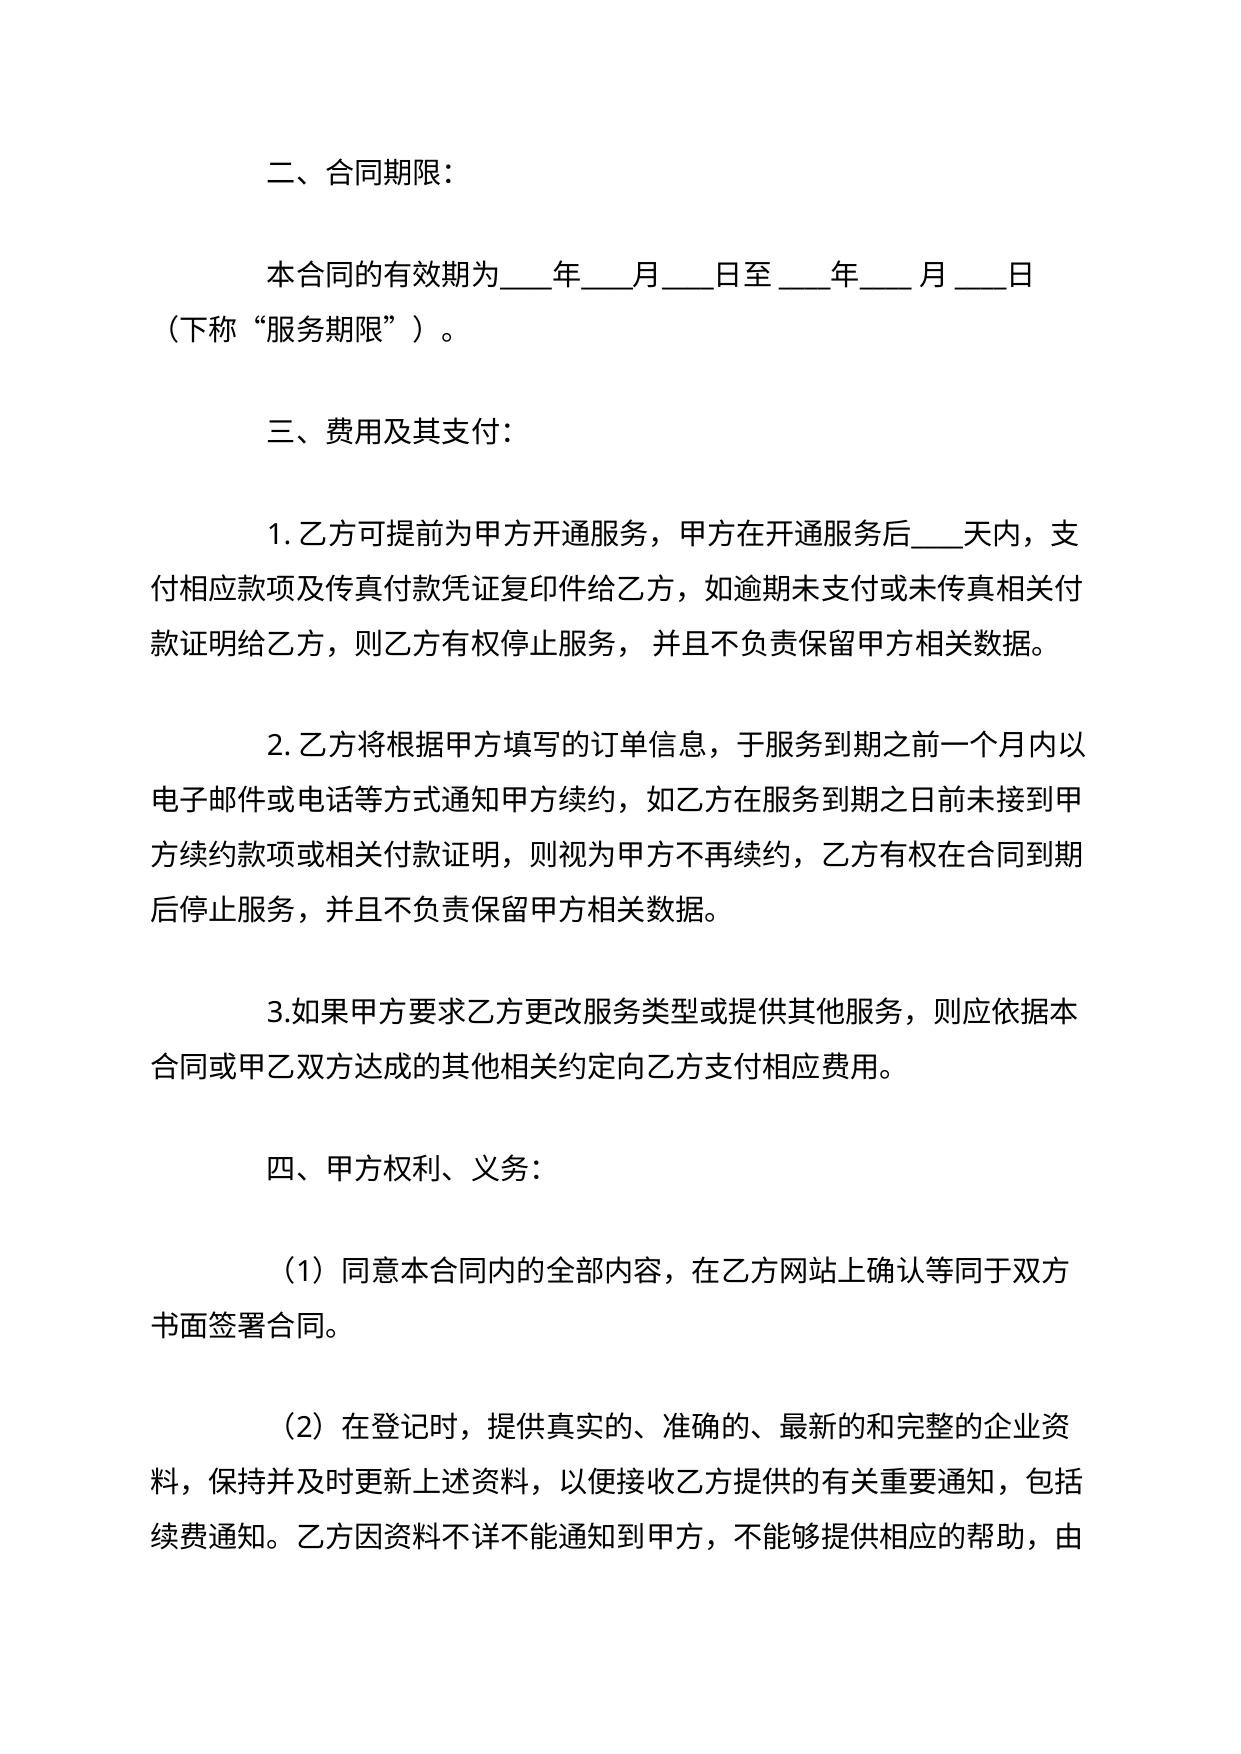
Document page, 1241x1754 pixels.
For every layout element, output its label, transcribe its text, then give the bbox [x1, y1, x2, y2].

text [150, 1404, 1090, 1556]
text 二、合同期限： [150, 150, 1090, 192]
text 3.如果甲方要求乙方更改服务类型或提供其他服务，则应依据本合同或甲乙双方达成的其他相关约定向乙方支付相应费用。 [150, 988, 1090, 1086]
text 四、甲方权利、义务： [150, 1145, 1090, 1188]
text （1）同意本合同内的全部内容，在乙方网站上确认等同于双方书面签署合同。 [150, 1247, 1090, 1344]
text 2. 乙方将根据甲方填写的订单信息，于服务到期之前一个月内以电子邮件或电话等方式通知甲方续约，如乙方在服务到期之日前未接到甲方续约款项或相关付款证明，则视为甲方不再续约，乙方有权在合同到期后停止服务，并且不负责保留甲方相关数据。 [150, 722, 1090, 929]
text 三、费用及其支付： [150, 408, 1090, 451]
text 本合同的有效期为____年____月____日至 ____年____ 月 ____日（下称“服务期限”）。 [150, 252, 1090, 349]
text 1. 乙方可提前为甲方开通服务，甲方在开通服务后____天内，支付相应款项及传真付款凭证复印件给乙方，如逾期未支付或未传真相关付款证明给乙方，则乙方有权停止服务， 并且不负责保留甲方相关数据。 [150, 510, 1090, 662]
